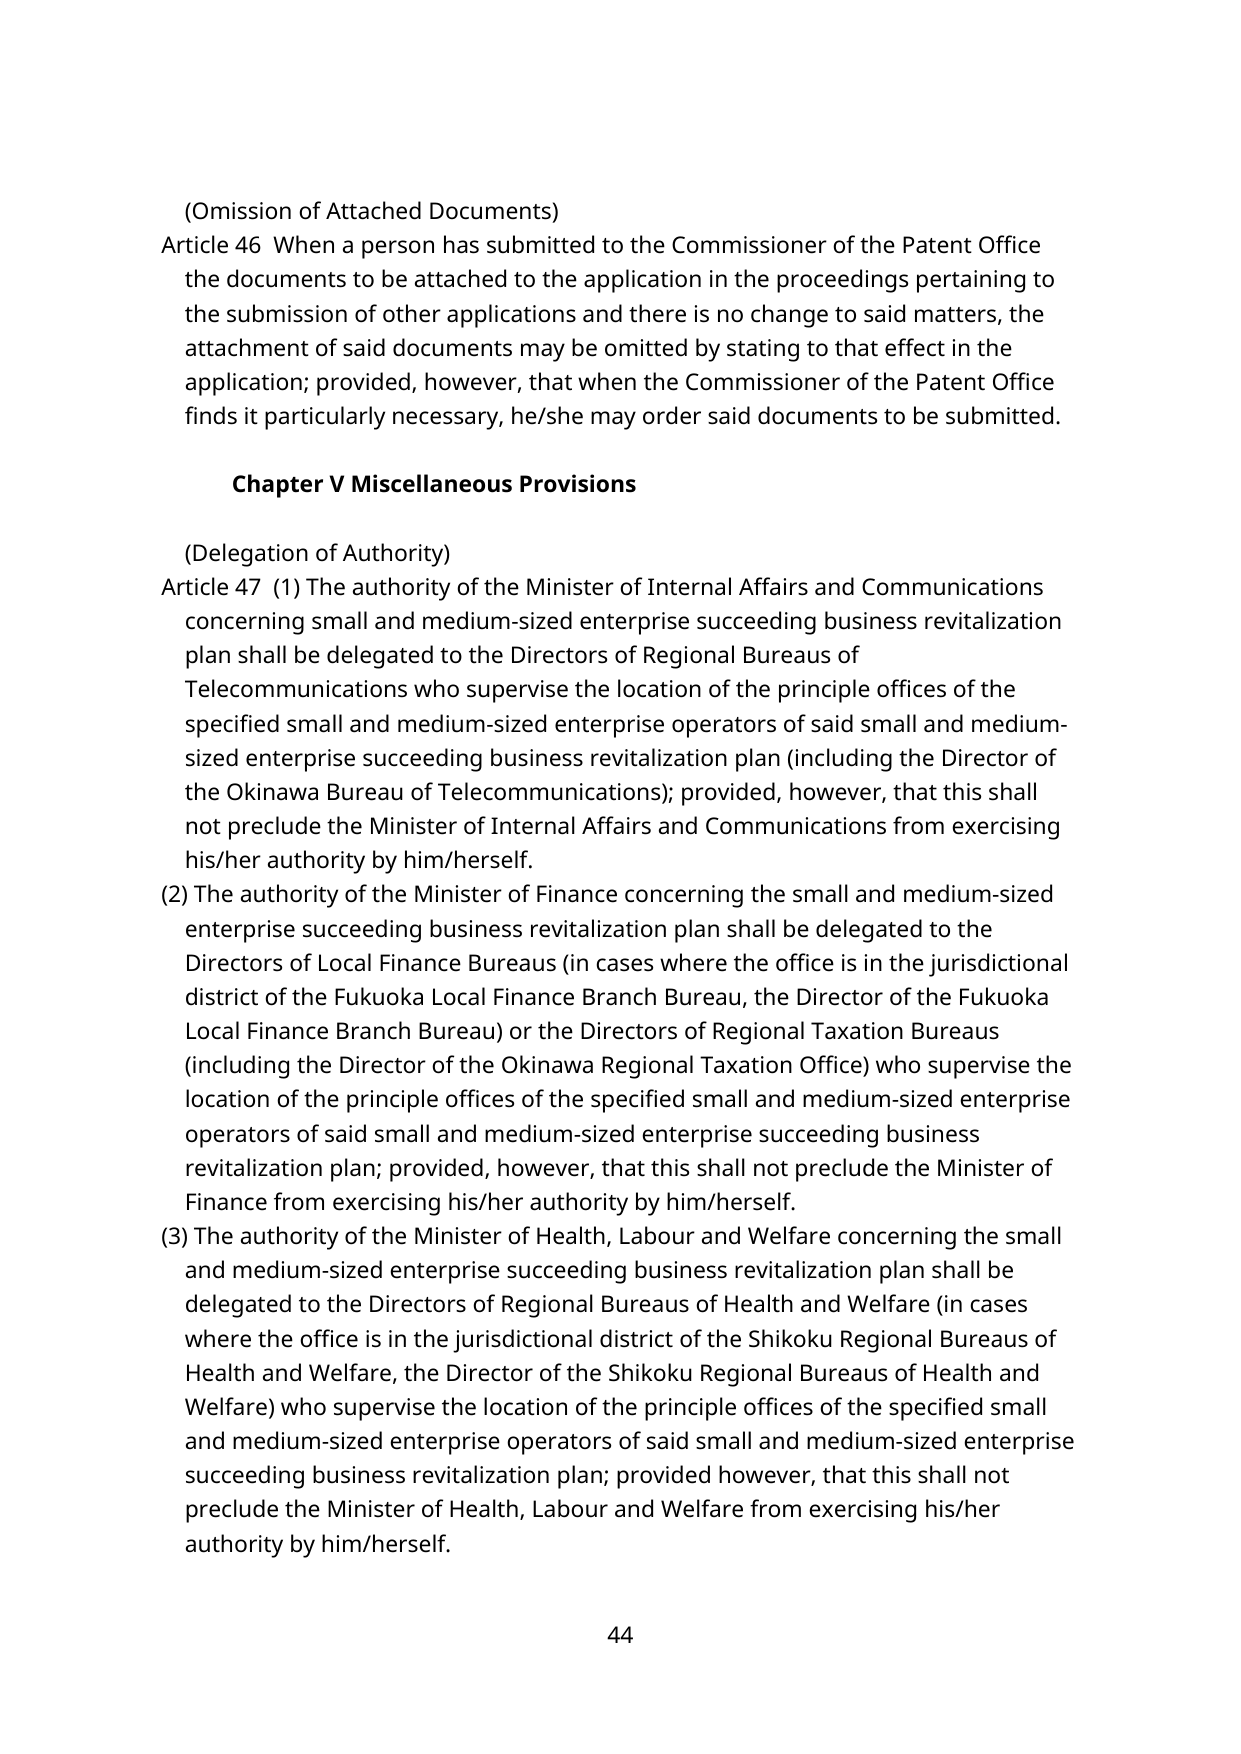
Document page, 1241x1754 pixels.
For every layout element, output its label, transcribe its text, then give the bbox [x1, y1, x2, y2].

text (3) The authority of the Minister of Health, Labour and Welfare concerning the small and medium-sized enterprise succeeding business revitalization plan shall be delegated to the Directors of Regional Bureaus of Health and Welfare (in cases where the office is in the jurisdictional district of the Shikoku Regional Bureaus of Health and Welfare, the Director of the Shikoku Regional Bureaus of Health and Welfare) who supervise the location of the principle offices of the specified small and medium-sized enterprise operators of said small and medium-sized enterprise succeeding business revitalization plan; provided however, that this shall not preclude the Minister of Health, Labour and Welfare from exercising his/her authority by him/herself. [161, 1219, 1079, 1560]
text Article 46 When a person has submitted to the Commissioner of the Patent Office the documents to be attached to the application in the proceedings pertaining to the submission of other applications and there is no change to said matters, the attachment of said documents may be omitted by stating to that effect in the application; provided, however, that when the Commissioner of the Patent Office finds it particularly necessary, he/she may order said documents to be submitted. [161, 228, 1079, 433]
text (2) The authority of the Minister of Finance concerning the small and medium-sized enterprise succeeding business revitalization plan shall be delegated to the Directors of Local Finance Bureaus (in cases where the office is in the jurisdictional district of the Fukuoka Local Finance Branch Bureau, the Director of the Fukuoka Local Finance Branch Bureau) or the Directors of Regional Taxation Bureaus (including the Director of the Okinawa Regional Taxation Office) who supervise the location of the principle offices of the specified small and medium-sized enterprise operators of said small and medium-sized enterprise succeeding business revitalization plan; provided, however, that this shall not preclude the Minister of Finance from exercising his/her authority by him/herself. [161, 877, 1079, 1219]
text Article 47 (1) The authority of the Minister of Internal Affairs and Communications concerning small and medium-sized enterprise succeeding business revitalization plan shall be delegated to the Directors of Regional Bureaus of Telecommunications who supervise the location of the principle offices of the specified small and medium-sized enterprise operators of said small and medium-sized enterprise succeeding business revitalization plan (including the Director of the Okinawa Bureau of Telecommunications); provided, however, that this shall not preclude the Minister of Internal Affairs and Communications from exercising his/her authority by him/herself. [161, 569, 1079, 877]
text (Omission of Attached Documents) [184, 194, 1079, 228]
text Chapter V Miscellaneous Provisions [230, 467, 1079, 501]
text (Delegation of Authority) [184, 535, 1079, 569]
